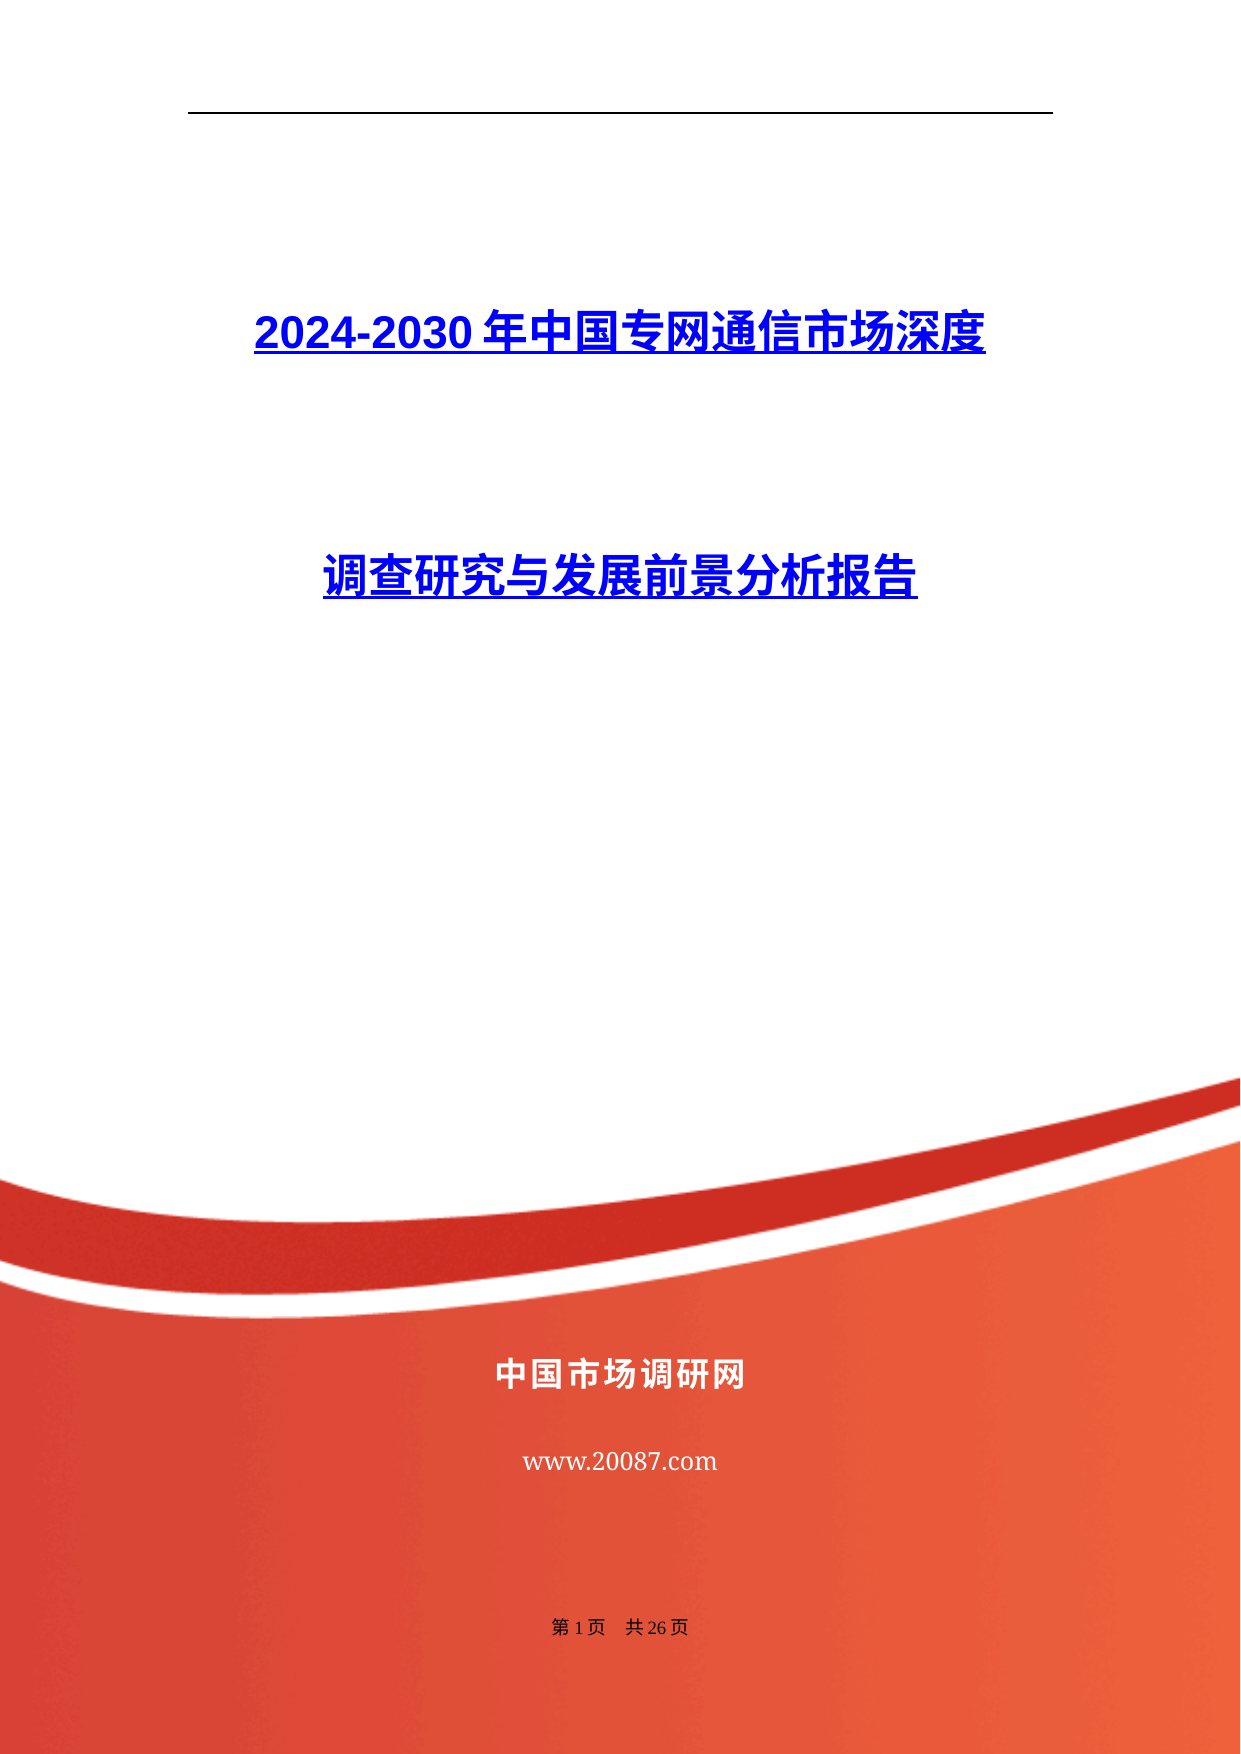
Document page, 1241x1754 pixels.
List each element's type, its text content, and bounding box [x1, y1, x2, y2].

picture [0, 1006, 1241, 1754]
subtitle 中国市场调研网 [187, 1339, 1053, 1404]
text www.20087.com [187, 1428, 1053, 1493]
table_header 2024-2030年中国专网通信市场深度调查研究与发展前景分析报告 [188, 207, 1053, 773]
